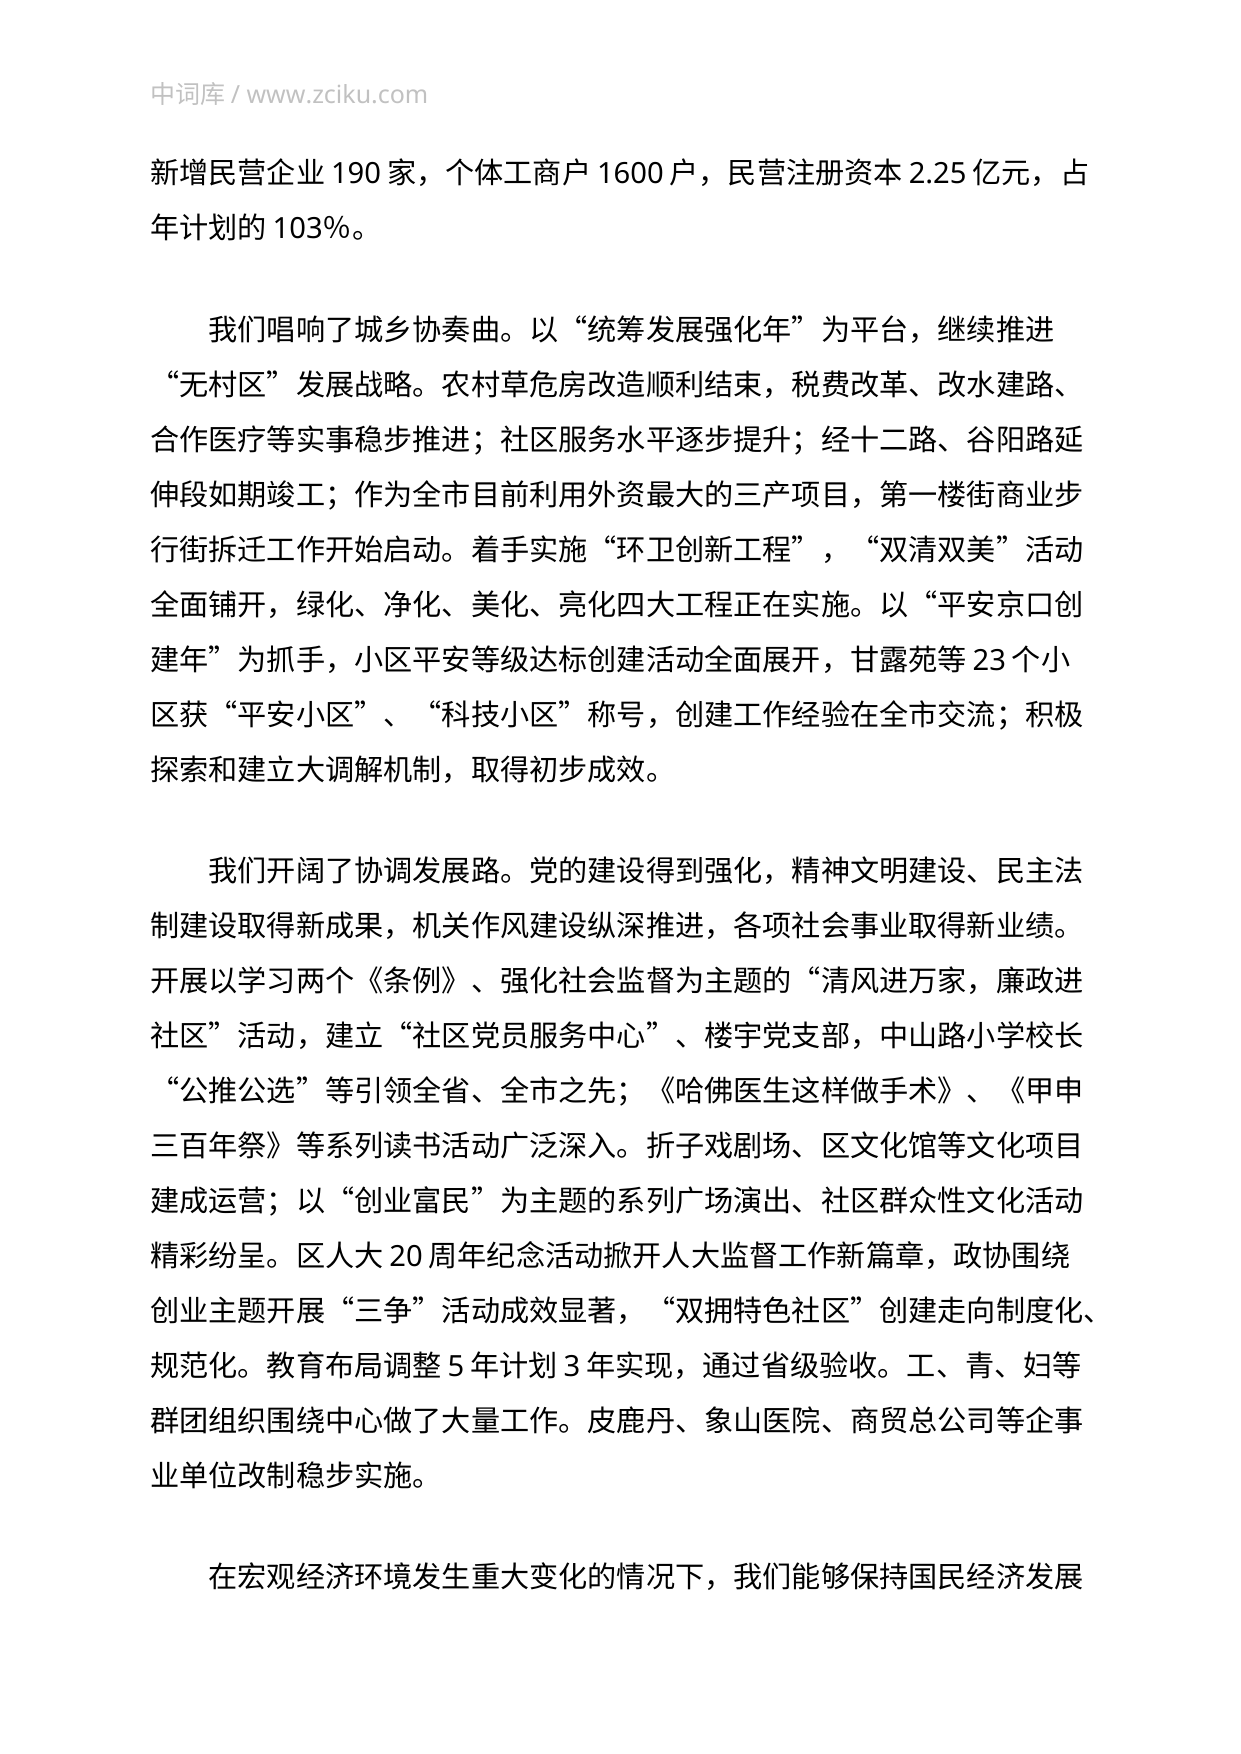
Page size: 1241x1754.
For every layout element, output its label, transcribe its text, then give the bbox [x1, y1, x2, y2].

text 我们唱响了城乡协奏曲。以“统筹发展强化年”为平台，继续推进“无村区”发展战略。农村草危房改造顺利结束，税费改革、改水建路、合作医疗等实事稳步推进；社区服务水平逐步提升；经十二路、谷阳路延伸段如期竣工；作为全市目前利用外资最大的三产项目，第一楼街商业步行街拆迁工作开始启动。着手实施“环卫创新工程”，“双清双美”活动全面铺开，绿化、净化、美化、亮化四大工程正在实施。以“平安京口创建年”为抓手，小区平安等级达标创建活动全面展开，甘露苑等23个小区获“平安小区”、“科技小区”称号，创建工作经验在全市交流；积极探索和建立大调解机制，取得初步成效。 [150, 307, 1090, 788]
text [150, 150, 1090, 247]
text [150, 1554, 1090, 1596]
text 我们开阔了协调发展路。党的建设得到强化，精神文明建设、民主法制建设取得新成果，机关作风建设纵深推进，各项社会事业取得新业绩。开展以学习两个《条例》、强化社会监督为主题的“清风进万家，廉政进社区”活动，建立“社区党员服务中心”、楼宇党支部，中山路小学校长“公推公选”等引领全省、全市之先；《哈佛医生这样做手术》、《甲申三百年祭》等系列读书活动广泛深入。折子戏剧场、区文化馆等文化项目建成运营；以“创业富民”为主题的系列广场演出、社区群众性文化活动精彩纷呈。区人大20周年纪念活动掀开人大监督工作新篇章，政协围绕创业主题开展“三争”活动成效显著，“双拥特色社区”创建走向制度化、规范化。教育布局调整5年计划3年实现，通过省级验收。工、青、妇等群团组织围绕中心做了大量工作。皮鹿丹、象山医院、商贸总公司等企事业单位改制稳步实施。 [150, 848, 1090, 1494]
